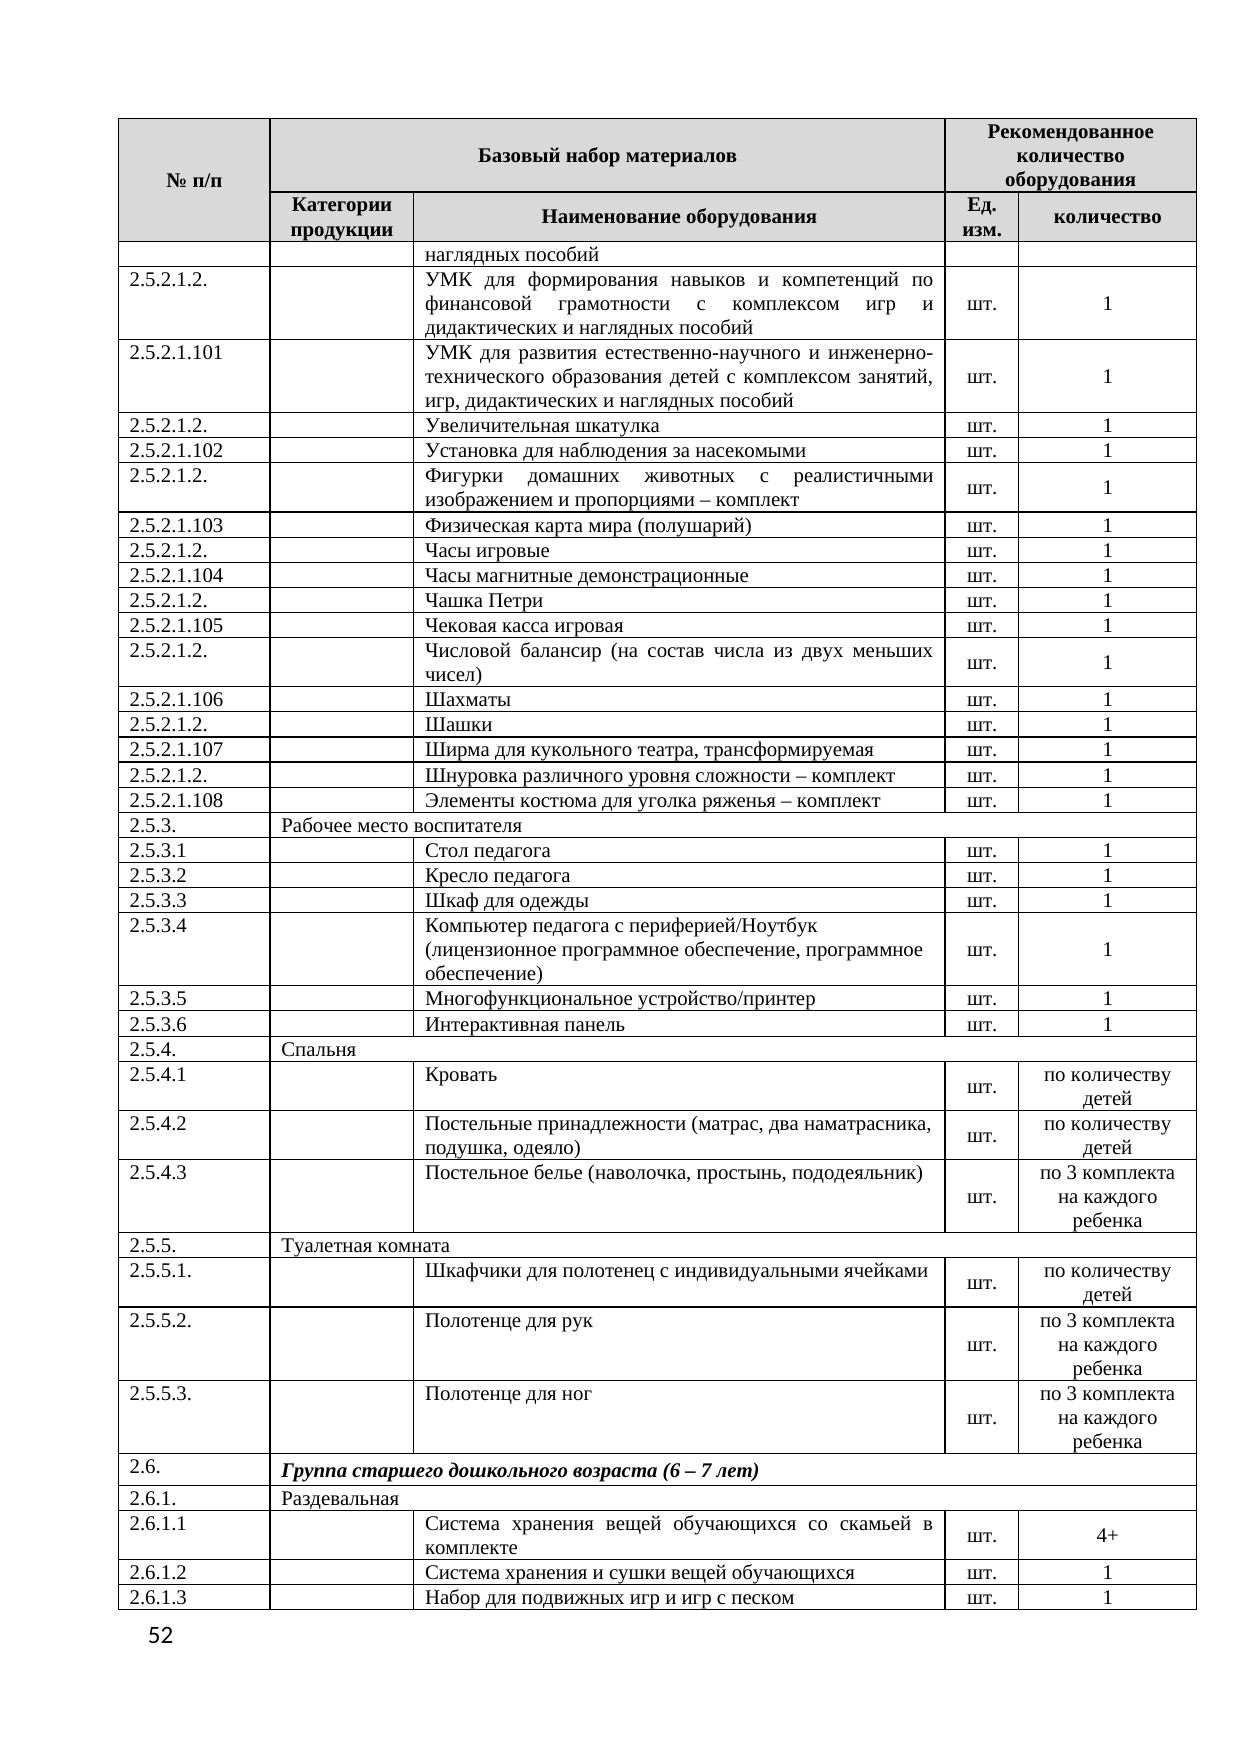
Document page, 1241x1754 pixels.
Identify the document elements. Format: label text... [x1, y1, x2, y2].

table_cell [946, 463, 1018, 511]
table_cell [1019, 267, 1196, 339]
table_cell Ед. изм. [946, 193, 1018, 241]
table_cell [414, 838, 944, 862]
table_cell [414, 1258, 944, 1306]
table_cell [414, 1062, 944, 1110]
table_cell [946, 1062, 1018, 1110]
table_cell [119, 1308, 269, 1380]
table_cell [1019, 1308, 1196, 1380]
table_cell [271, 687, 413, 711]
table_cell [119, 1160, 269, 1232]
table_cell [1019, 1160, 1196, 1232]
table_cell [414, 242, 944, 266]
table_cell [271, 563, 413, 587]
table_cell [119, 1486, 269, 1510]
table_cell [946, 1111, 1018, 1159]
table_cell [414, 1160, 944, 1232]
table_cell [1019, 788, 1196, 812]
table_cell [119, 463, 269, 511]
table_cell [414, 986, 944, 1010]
table_header Рекомендованное количество оборудования [946, 119, 1196, 191]
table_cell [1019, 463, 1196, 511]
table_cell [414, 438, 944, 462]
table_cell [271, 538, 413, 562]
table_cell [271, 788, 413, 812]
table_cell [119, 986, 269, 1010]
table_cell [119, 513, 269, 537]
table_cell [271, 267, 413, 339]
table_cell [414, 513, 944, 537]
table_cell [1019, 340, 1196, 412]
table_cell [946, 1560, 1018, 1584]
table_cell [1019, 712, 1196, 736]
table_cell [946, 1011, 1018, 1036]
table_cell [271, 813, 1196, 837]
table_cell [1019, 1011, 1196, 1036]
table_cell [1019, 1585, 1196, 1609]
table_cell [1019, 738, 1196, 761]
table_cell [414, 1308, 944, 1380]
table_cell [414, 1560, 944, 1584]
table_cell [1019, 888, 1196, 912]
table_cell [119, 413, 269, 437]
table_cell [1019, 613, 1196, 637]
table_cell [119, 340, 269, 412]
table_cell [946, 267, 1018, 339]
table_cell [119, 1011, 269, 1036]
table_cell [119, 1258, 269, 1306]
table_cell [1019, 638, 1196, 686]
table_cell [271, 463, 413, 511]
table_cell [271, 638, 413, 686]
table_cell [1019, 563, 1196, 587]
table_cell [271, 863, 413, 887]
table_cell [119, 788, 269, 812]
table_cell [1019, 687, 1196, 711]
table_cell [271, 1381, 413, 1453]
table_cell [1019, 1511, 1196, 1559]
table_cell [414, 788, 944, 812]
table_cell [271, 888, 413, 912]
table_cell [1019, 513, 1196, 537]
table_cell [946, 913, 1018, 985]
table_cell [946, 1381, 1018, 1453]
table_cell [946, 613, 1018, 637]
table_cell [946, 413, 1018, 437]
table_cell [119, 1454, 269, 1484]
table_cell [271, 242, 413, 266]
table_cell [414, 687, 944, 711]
table_cell Наименование оборудования [414, 193, 944, 241]
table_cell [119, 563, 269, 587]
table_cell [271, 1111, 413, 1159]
table_header Базовый набор материалов [271, 119, 944, 191]
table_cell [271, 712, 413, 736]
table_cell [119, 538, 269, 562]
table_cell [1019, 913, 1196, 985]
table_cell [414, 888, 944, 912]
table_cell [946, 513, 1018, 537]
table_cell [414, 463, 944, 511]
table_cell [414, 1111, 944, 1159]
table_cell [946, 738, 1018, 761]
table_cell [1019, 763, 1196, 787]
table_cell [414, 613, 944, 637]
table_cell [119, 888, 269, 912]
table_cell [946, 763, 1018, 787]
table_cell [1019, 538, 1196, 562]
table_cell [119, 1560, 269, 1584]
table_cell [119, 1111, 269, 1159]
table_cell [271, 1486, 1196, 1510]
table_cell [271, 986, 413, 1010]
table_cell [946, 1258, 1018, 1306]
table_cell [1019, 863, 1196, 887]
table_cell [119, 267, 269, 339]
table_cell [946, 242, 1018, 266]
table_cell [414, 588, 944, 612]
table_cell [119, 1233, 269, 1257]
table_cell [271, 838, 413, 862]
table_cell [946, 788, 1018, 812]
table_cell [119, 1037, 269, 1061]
table_cell количество [1019, 193, 1196, 241]
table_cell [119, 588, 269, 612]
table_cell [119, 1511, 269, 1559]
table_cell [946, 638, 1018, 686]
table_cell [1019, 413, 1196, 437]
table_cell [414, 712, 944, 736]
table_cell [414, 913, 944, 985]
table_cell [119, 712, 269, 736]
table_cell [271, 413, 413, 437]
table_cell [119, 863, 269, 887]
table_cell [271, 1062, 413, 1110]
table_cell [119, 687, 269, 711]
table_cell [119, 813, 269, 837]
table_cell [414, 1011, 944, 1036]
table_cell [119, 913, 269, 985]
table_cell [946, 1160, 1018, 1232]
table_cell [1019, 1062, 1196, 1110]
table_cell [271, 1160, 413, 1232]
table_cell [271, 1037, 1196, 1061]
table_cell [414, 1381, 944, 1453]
table_header № п/п [119, 119, 269, 241]
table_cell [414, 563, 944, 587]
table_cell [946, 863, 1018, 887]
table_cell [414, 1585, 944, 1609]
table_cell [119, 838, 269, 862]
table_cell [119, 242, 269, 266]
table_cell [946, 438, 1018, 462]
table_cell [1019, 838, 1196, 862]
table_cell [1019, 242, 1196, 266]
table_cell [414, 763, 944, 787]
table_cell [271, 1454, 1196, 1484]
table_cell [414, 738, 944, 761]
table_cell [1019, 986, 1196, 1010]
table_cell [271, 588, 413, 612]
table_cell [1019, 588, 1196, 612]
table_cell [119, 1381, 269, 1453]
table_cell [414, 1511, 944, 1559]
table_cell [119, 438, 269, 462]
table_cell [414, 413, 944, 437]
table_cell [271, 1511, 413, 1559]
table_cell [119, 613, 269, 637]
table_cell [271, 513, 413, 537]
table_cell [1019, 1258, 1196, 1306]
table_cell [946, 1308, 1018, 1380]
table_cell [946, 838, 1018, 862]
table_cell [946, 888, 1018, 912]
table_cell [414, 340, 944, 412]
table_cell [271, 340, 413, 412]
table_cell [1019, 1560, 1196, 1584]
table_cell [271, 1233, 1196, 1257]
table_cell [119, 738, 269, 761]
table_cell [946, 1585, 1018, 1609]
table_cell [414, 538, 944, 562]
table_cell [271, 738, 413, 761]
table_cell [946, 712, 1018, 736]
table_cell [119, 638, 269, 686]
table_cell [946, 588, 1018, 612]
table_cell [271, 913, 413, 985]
table_cell Категории продукции [271, 193, 413, 241]
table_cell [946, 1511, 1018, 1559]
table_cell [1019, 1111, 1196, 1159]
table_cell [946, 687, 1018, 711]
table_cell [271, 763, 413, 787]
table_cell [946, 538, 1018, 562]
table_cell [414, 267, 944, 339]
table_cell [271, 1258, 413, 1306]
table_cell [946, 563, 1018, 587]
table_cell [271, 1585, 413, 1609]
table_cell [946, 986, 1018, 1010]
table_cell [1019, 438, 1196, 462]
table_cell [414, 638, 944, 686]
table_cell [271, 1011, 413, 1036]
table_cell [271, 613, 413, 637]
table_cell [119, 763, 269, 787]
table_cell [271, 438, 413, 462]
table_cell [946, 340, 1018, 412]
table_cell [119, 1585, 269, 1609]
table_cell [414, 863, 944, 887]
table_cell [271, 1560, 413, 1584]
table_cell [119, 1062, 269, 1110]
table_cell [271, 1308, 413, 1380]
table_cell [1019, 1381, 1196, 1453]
